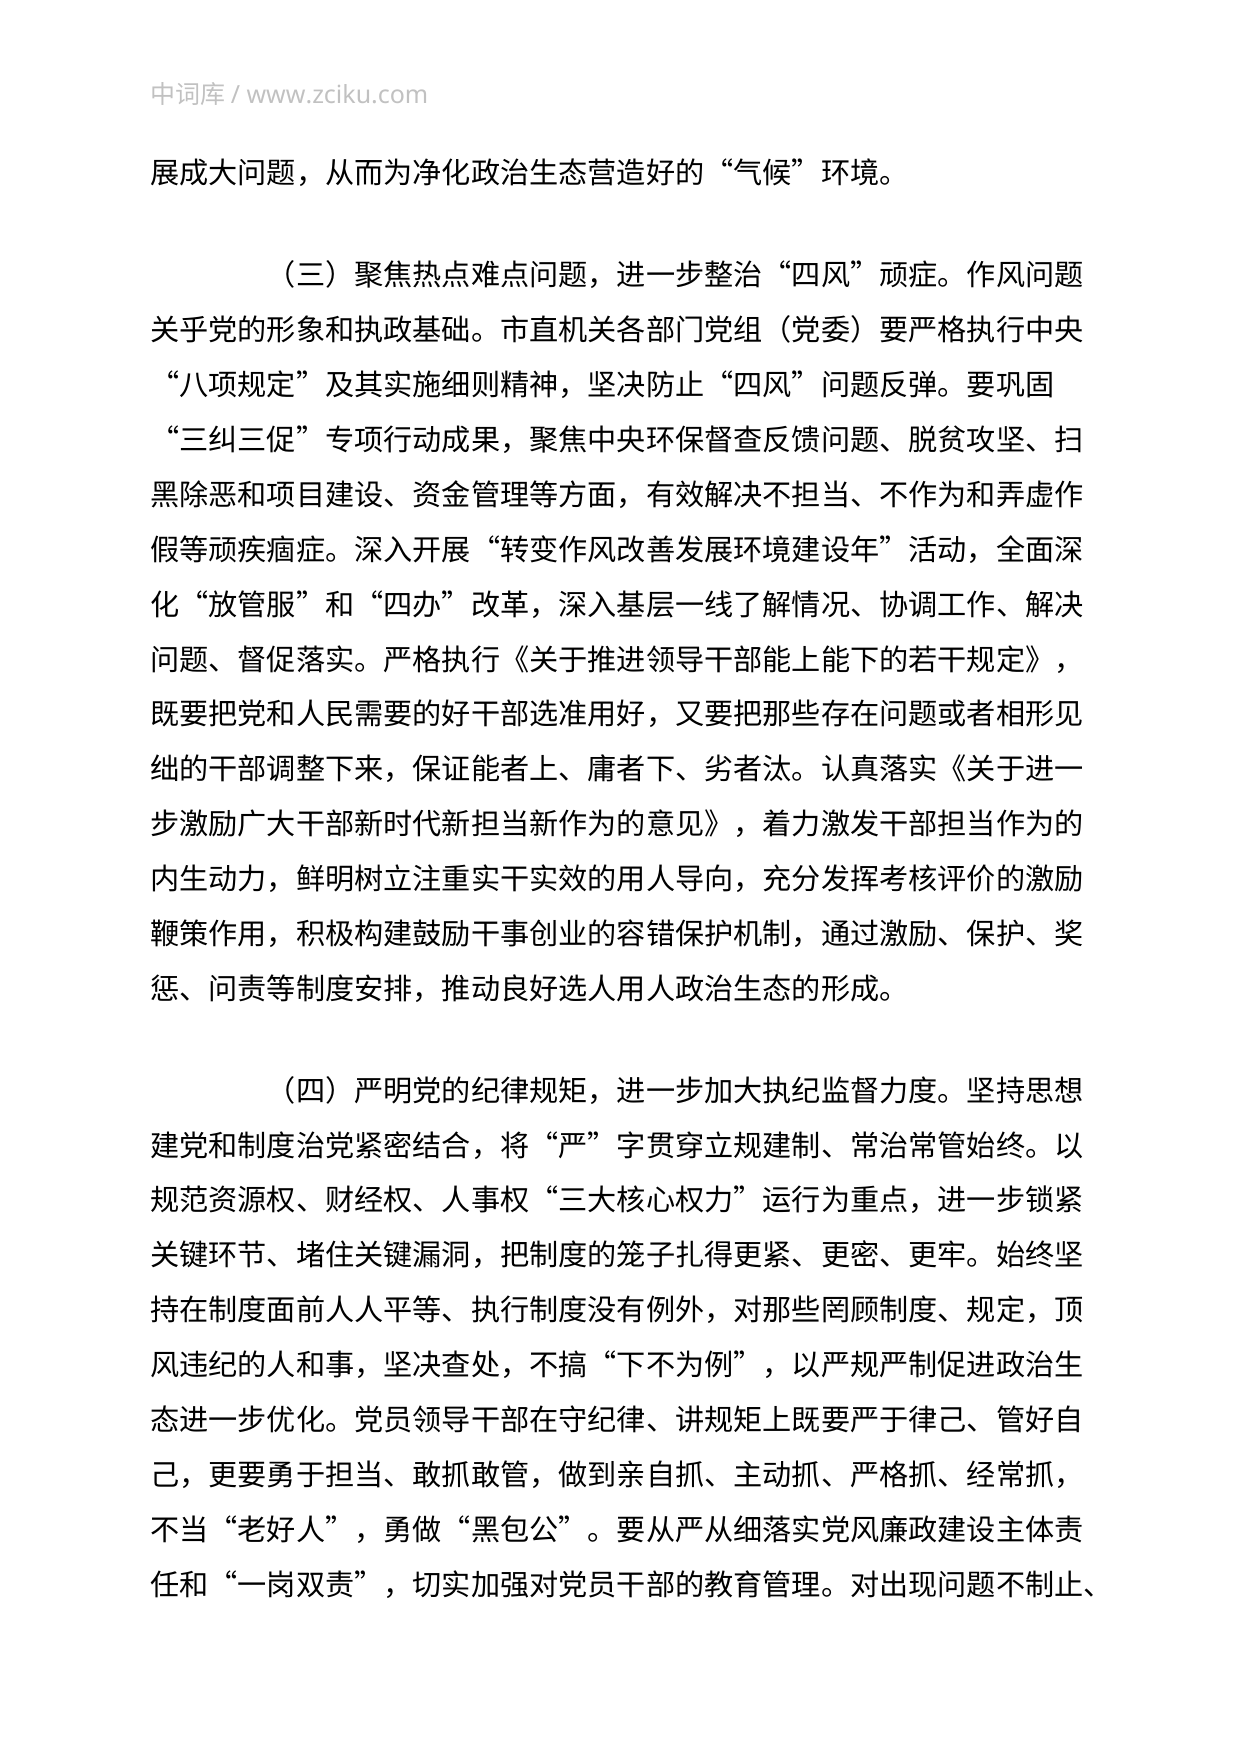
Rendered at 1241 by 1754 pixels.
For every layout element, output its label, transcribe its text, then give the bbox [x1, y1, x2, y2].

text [150, 150, 1090, 192]
text （三）聚焦热点难点问题，进一步整治“四风”顽症。作风问题关乎党的形象和执政基础。市直机关各部门党组（党委）要严格执行中央“八项规定”及其实施细则精神，坚决防止“四风”问题反弹。要巩固“三纠三促”专项行动成果，聚焦中央环保督查反馈问题、脱贫攻坚、扫黑除恶和项目建设、资金管理等方面，有效解决不担当、不作为和弄虚作假等顽疾痼症。深入开展“转变作风改善发展环境建设年”活动，全面深化“放管服”和“四办”改革，深入基层一线了解情况、协调工作、解决问题、督促落实。严格执行《关于推进领导干部能上能下的若干规定》，既要把党和人民需要的好干部选准用好，又要把那些存在问题或者相形见绌的干部调整下来，保证能者上、庸者下、劣者汰。认真落实《关于进一步激励广大干部新时代新担当新作为的意见》，着力激发干部担当作为的内生动力，鲜明树立注重实干实效的用人导向，充分发挥考核评价的激励鞭策作用，积极构建鼓励干事创业的容错保护机制，通过激励、保护、奖惩、问责等制度安排，推动良好选人用人政治生态的形成。 [150, 252, 1090, 1008]
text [150, 1067, 1090, 1603]
